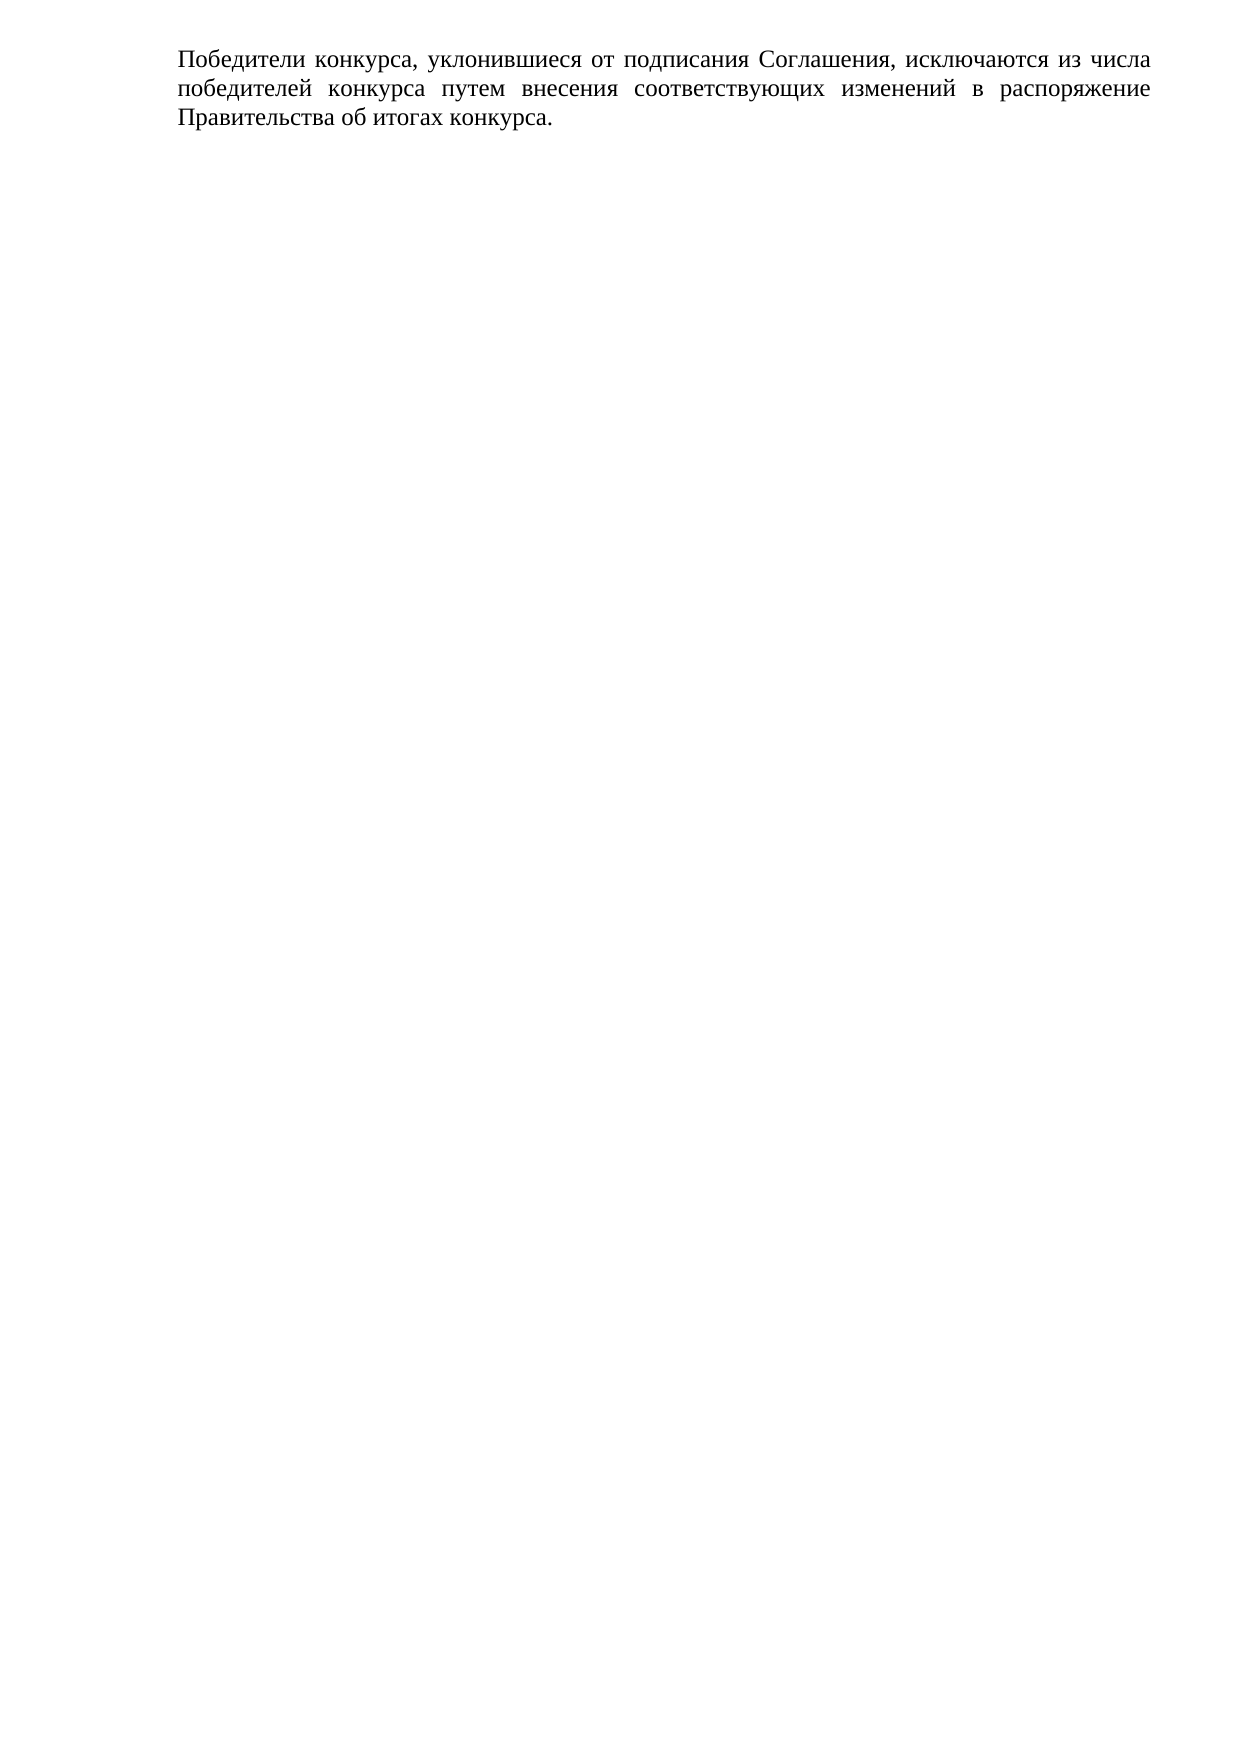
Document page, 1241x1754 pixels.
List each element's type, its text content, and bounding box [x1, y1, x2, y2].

text Победители конкурса, уклонившиеся от подписания Соглашения, исключаются из числа победителей конкурса путем внесения соответствующих изменений в распоряжение Правительства об итогах конкурса. [177, 44, 1152, 131]
